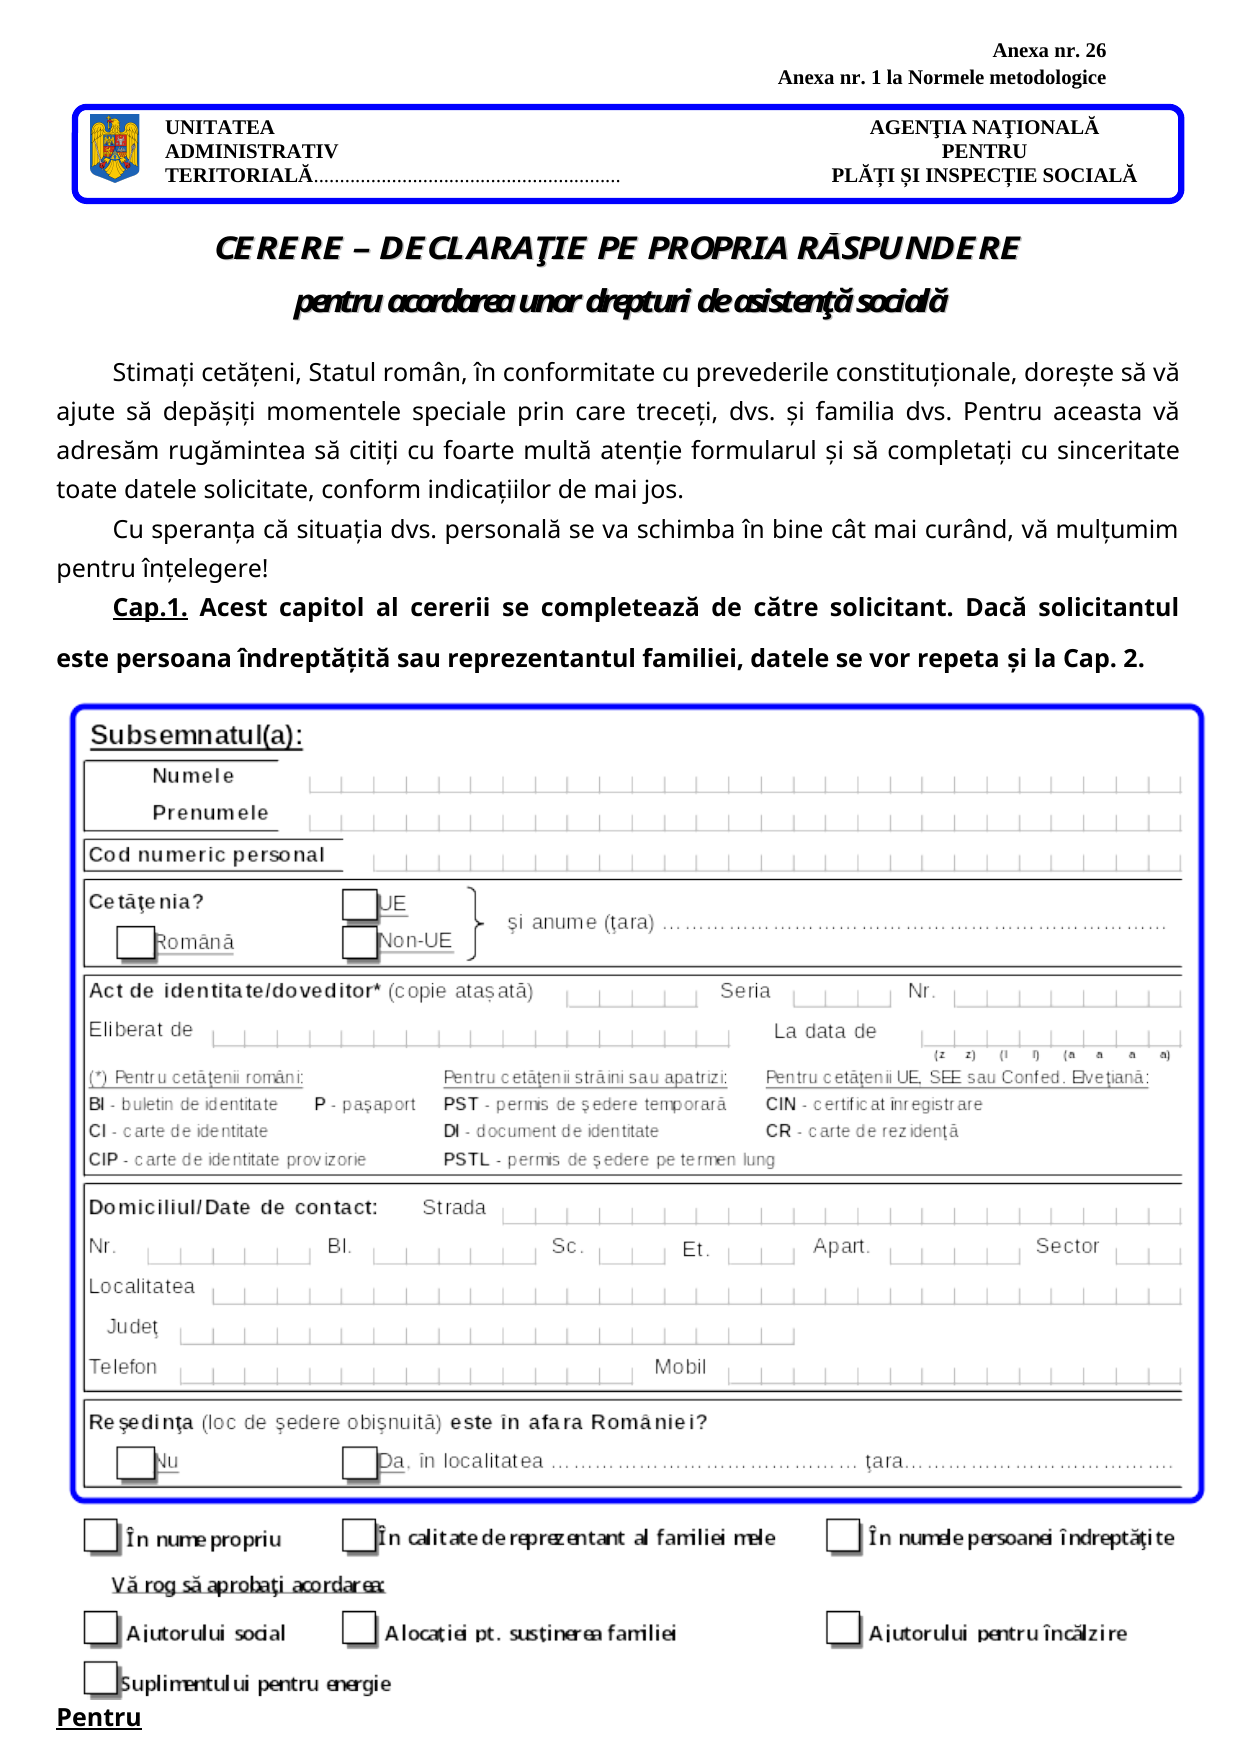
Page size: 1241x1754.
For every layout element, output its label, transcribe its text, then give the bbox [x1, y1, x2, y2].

picture [90, 114, 140, 183]
text Anexa nr. 26 [56, 37, 1106, 62]
text Pentru [56, 692, 1181, 1733]
text Stimaţi cetăţeni, Statul român, în conformitate cu prevederile constituţionale, doreşte să vă ajute să depăşiţi momentele speciale prin care treceţi, dvs. şi familia dvs. Pentru aceasta vă adresăm rugămintea să citiţi cu foarte multă atenţie formularul şi să completaţi cu sinceritate toate datele solicitate, conform indicaţiilor de mai jos. [56, 93, 1181, 506]
text Anexa nr. 1 la Normele metodologice [56, 65, 1106, 89]
text Cap.1. Acest capitol al cererii se completează de către solicitant. Dacă solicitantul este persoana îndreptăţită sau reprezentantul familiei, datele se vor repeta şi la Cap. 2. [56, 589, 1181, 675]
text Cu speranţa că situaţia dvs. personală se va schimba în bine cât mai curând, vă mulţumim pentru înţelegere! [56, 511, 1181, 584]
